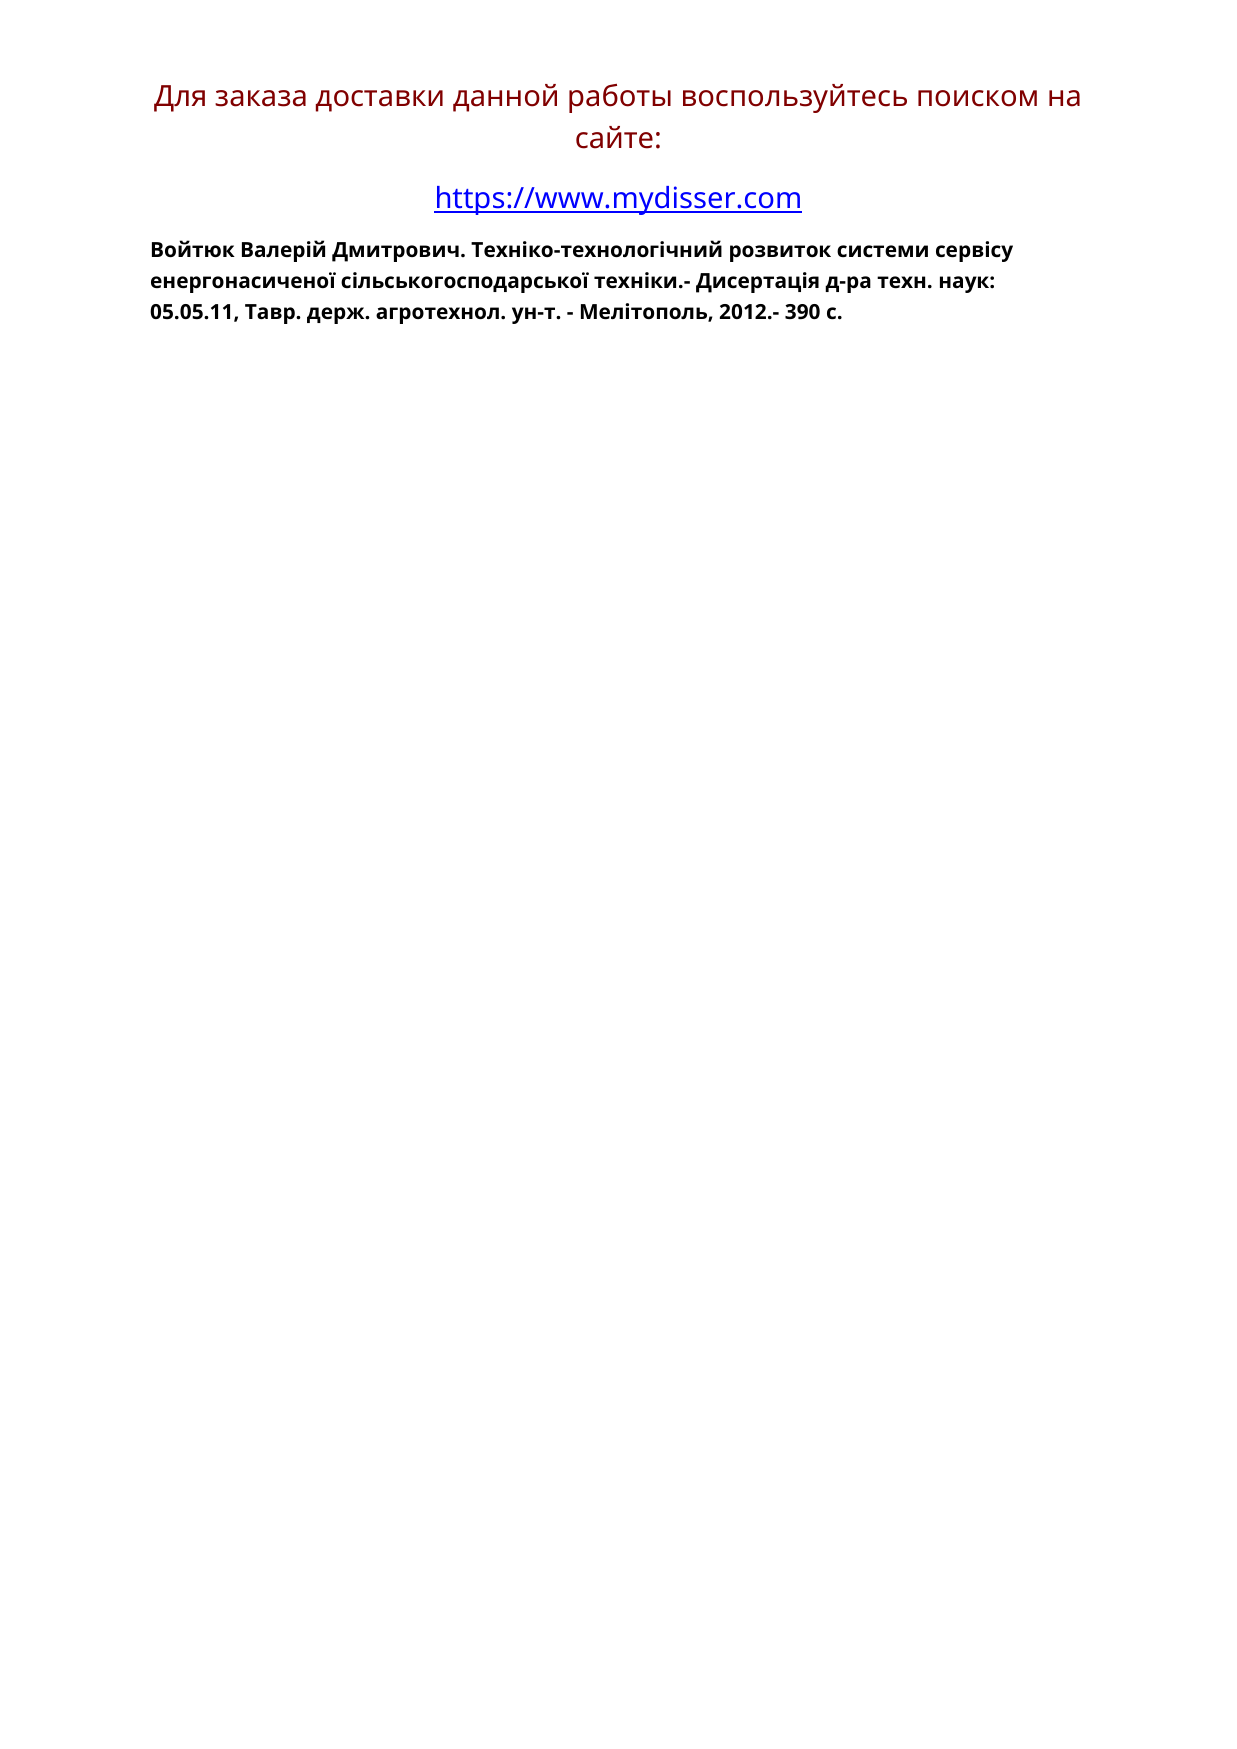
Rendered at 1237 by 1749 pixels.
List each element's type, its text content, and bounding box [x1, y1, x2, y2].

text Войтюк Валерій Дмитрович. Техніко-технологічний розвиток системи сервісу енергонасиченої сільськогосподарської техніки.- Дисертація д-ра техн. наук: 05.05.11, Тавр. держ. агротехнол. ун-т. - Мелітополь, 2012.- 390 с. [150, 236, 1086, 325]
